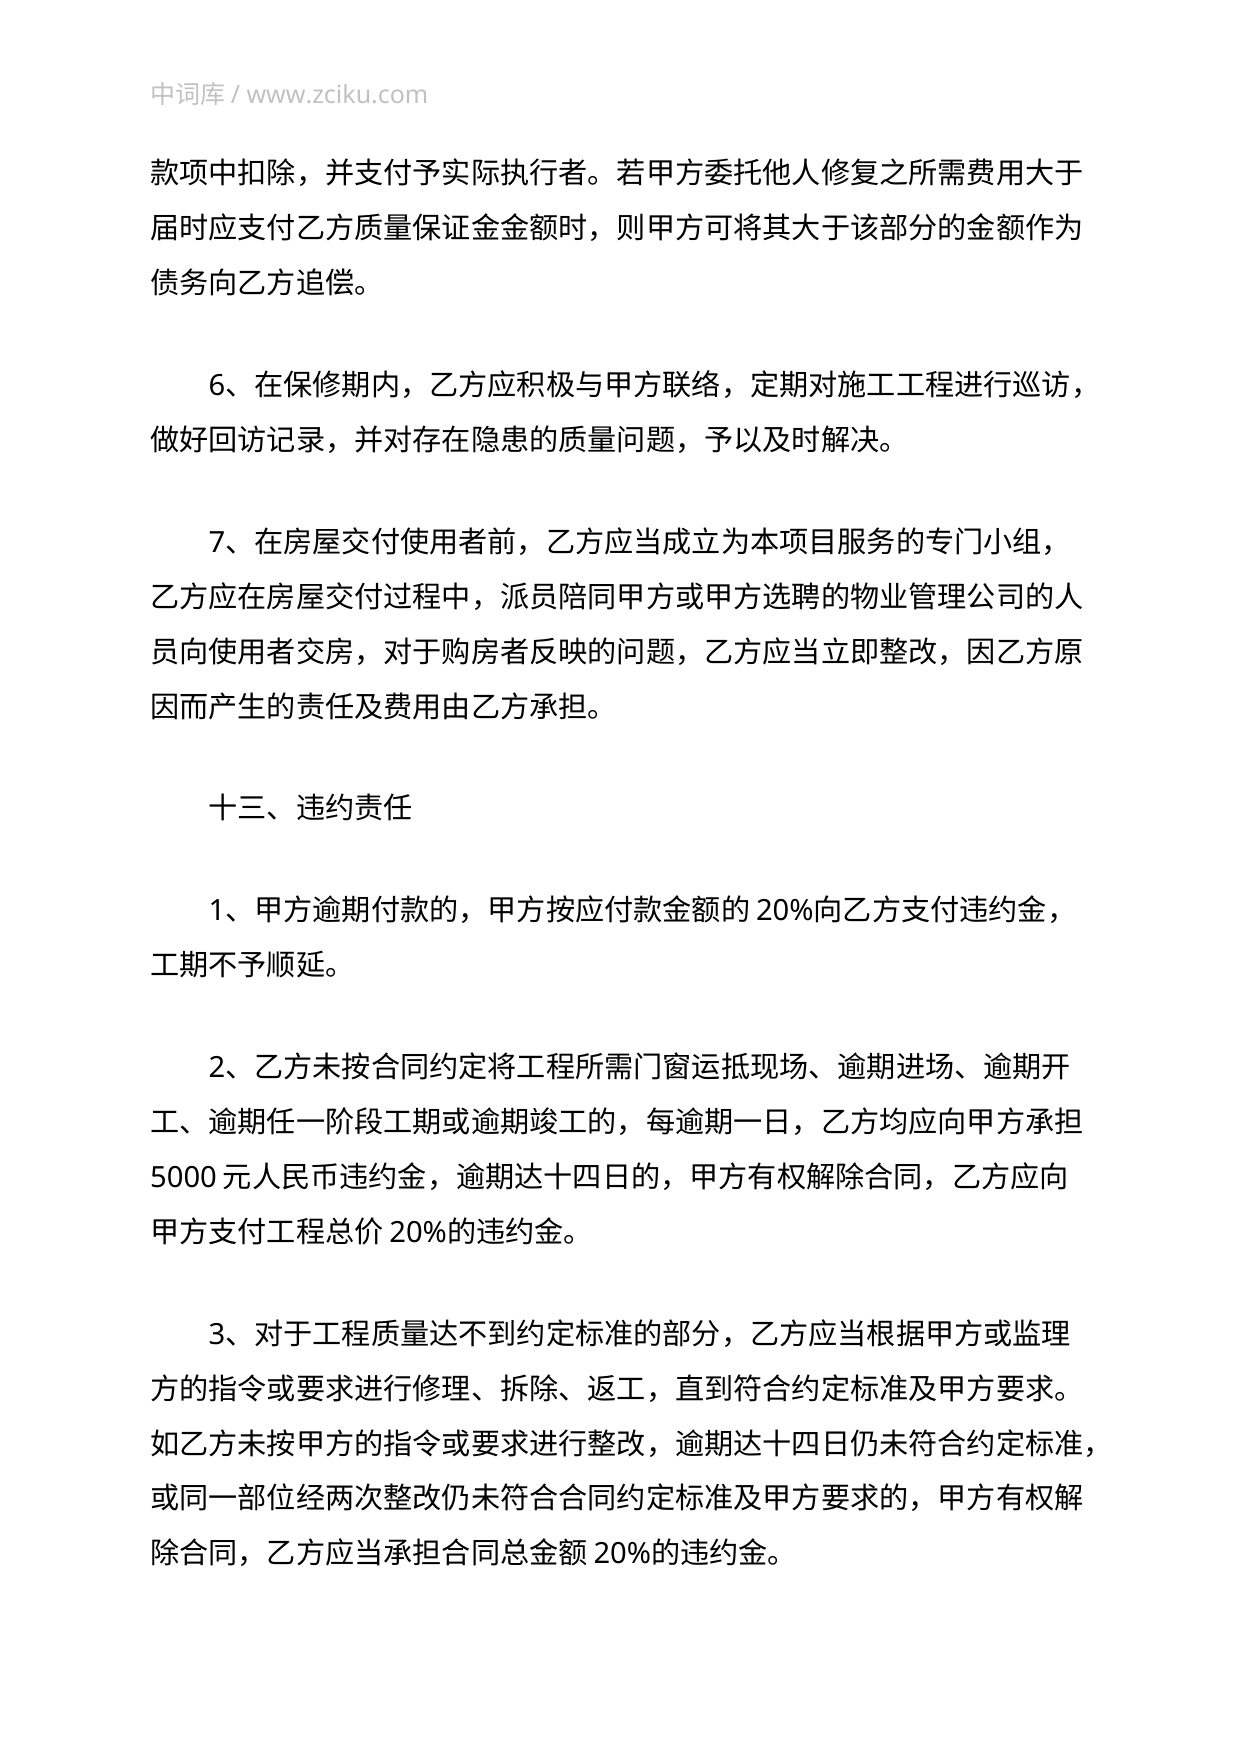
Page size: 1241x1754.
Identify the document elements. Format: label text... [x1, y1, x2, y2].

text 3、对于工程质量达不到约定标准的部分，乙方应当根据甲方或监理方的指令或要求进行修理、拆除、返工，直到符合约定标准及甲方要求。如乙方未按甲方的指令或要求进行整改，逾期达十四日仍未符合约定标准，或同一部位经两次整改仍未符合合同约定标准及甲方要求的，甲方有权解除合同，乙方应当承担合同总金额20%的违约金。 [150, 1310, 1090, 1572]
text 6、在保修期内，乙方应积极与甲方联络，定期对施工工程进行巡访，做好回访记录，并对存在隐患的质量问题，予以及时解决。 [150, 362, 1090, 459]
text 1、甲方逾期付款的，甲方按应付款金额的20%向乙方支付违约金，工期不予顺延。 [150, 887, 1090, 984]
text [150, 150, 1090, 302]
text 十三、违约责任 [150, 785, 1090, 827]
text 2、乙方未按合同约定将工程所需门窗运抵现场、逾期进场、逾期开工、逾期任一阶段工期或逾期竣工的，每逾期一日，乙方均应向甲方承担5000元人民币违约金，逾期达十四日的，甲方有权解除合同，乙方应向甲方支付工程总价20%的违约金。 [150, 1043, 1090, 1251]
text 7、在房屋交付使用者前，乙方应当成立为本项目服务的专门小组，乙方应在房屋交付过程中，派员陪同甲方或甲方选聘的物业管理公司的人员向使用者交房，对于购房者反映的问题，乙方应当立即整改，因乙方原因而产生的责任及费用由乙方承担。 [150, 518, 1090, 725]
